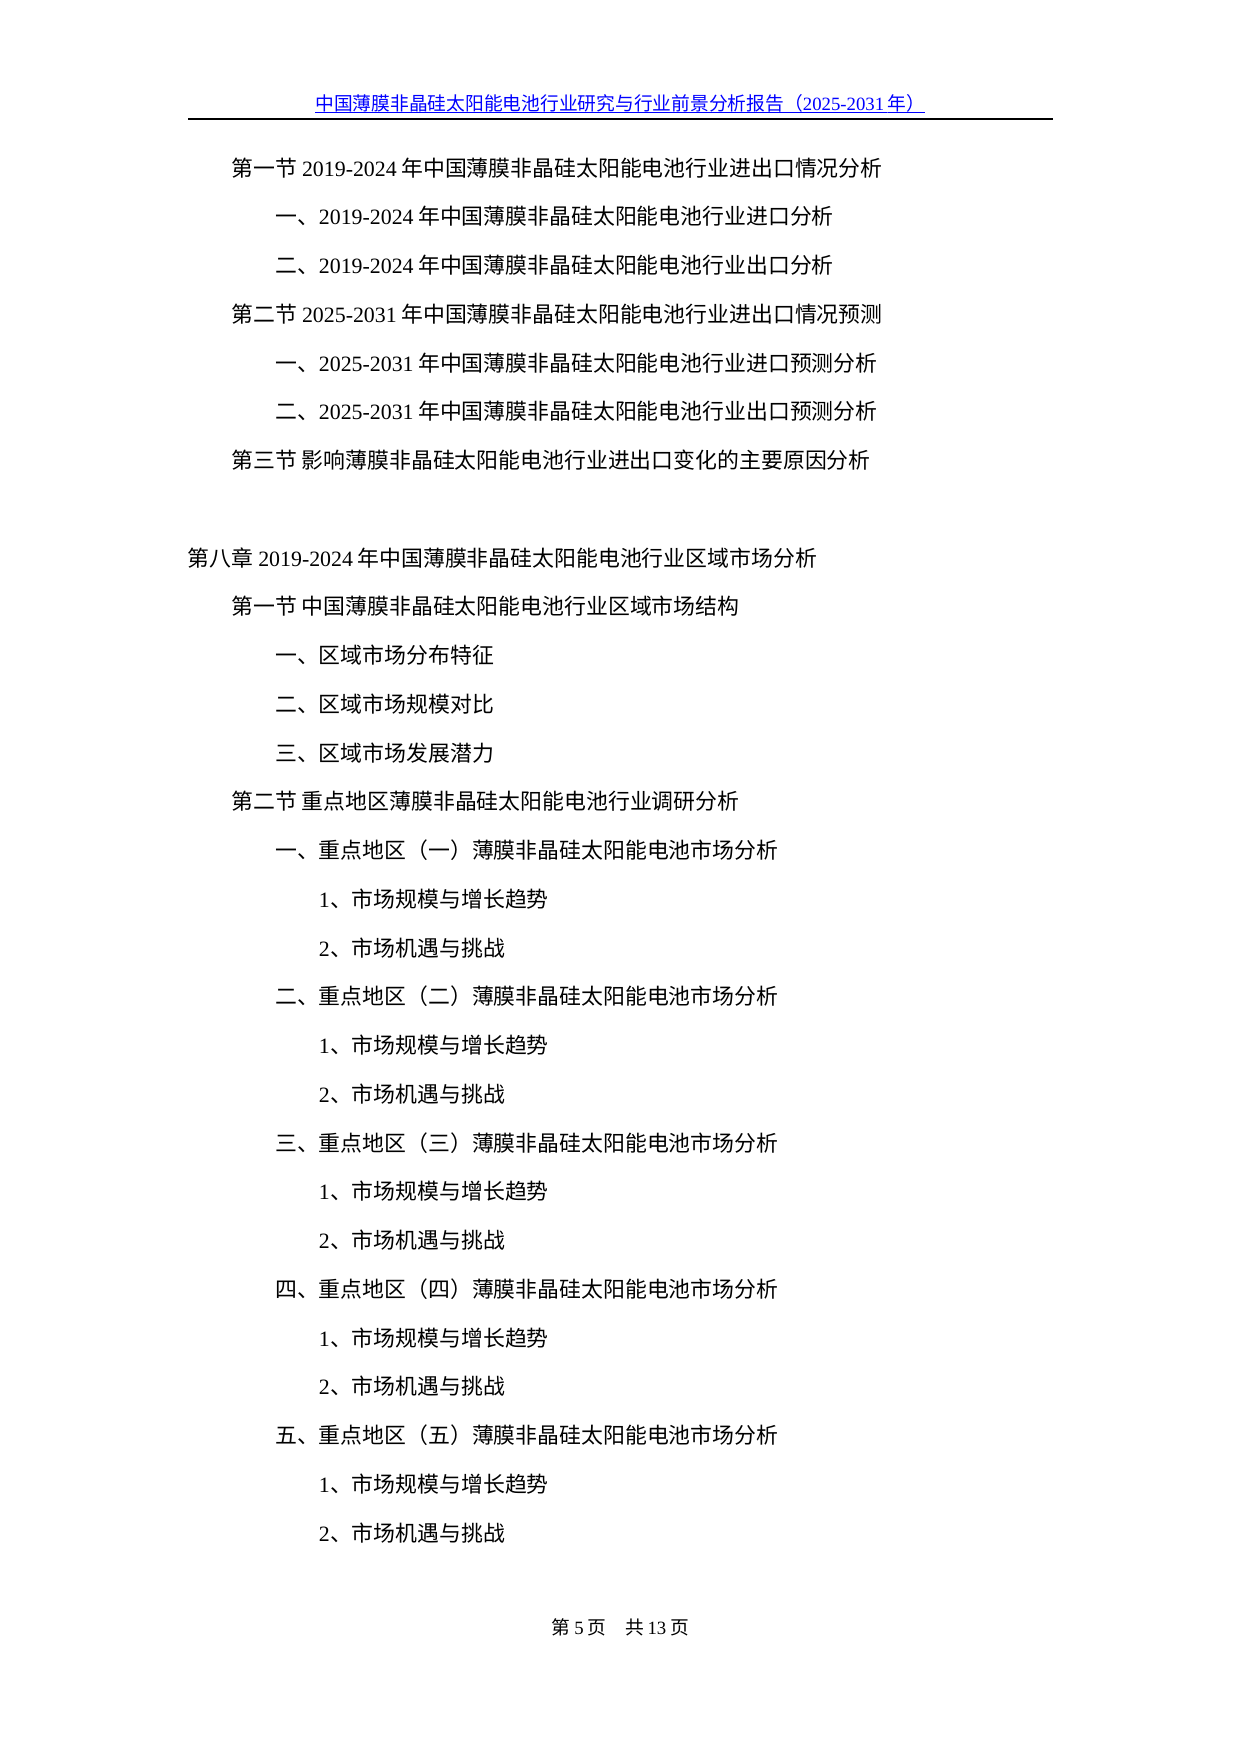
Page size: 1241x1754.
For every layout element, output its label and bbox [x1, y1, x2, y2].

text [187, 150, 1053, 1548]
